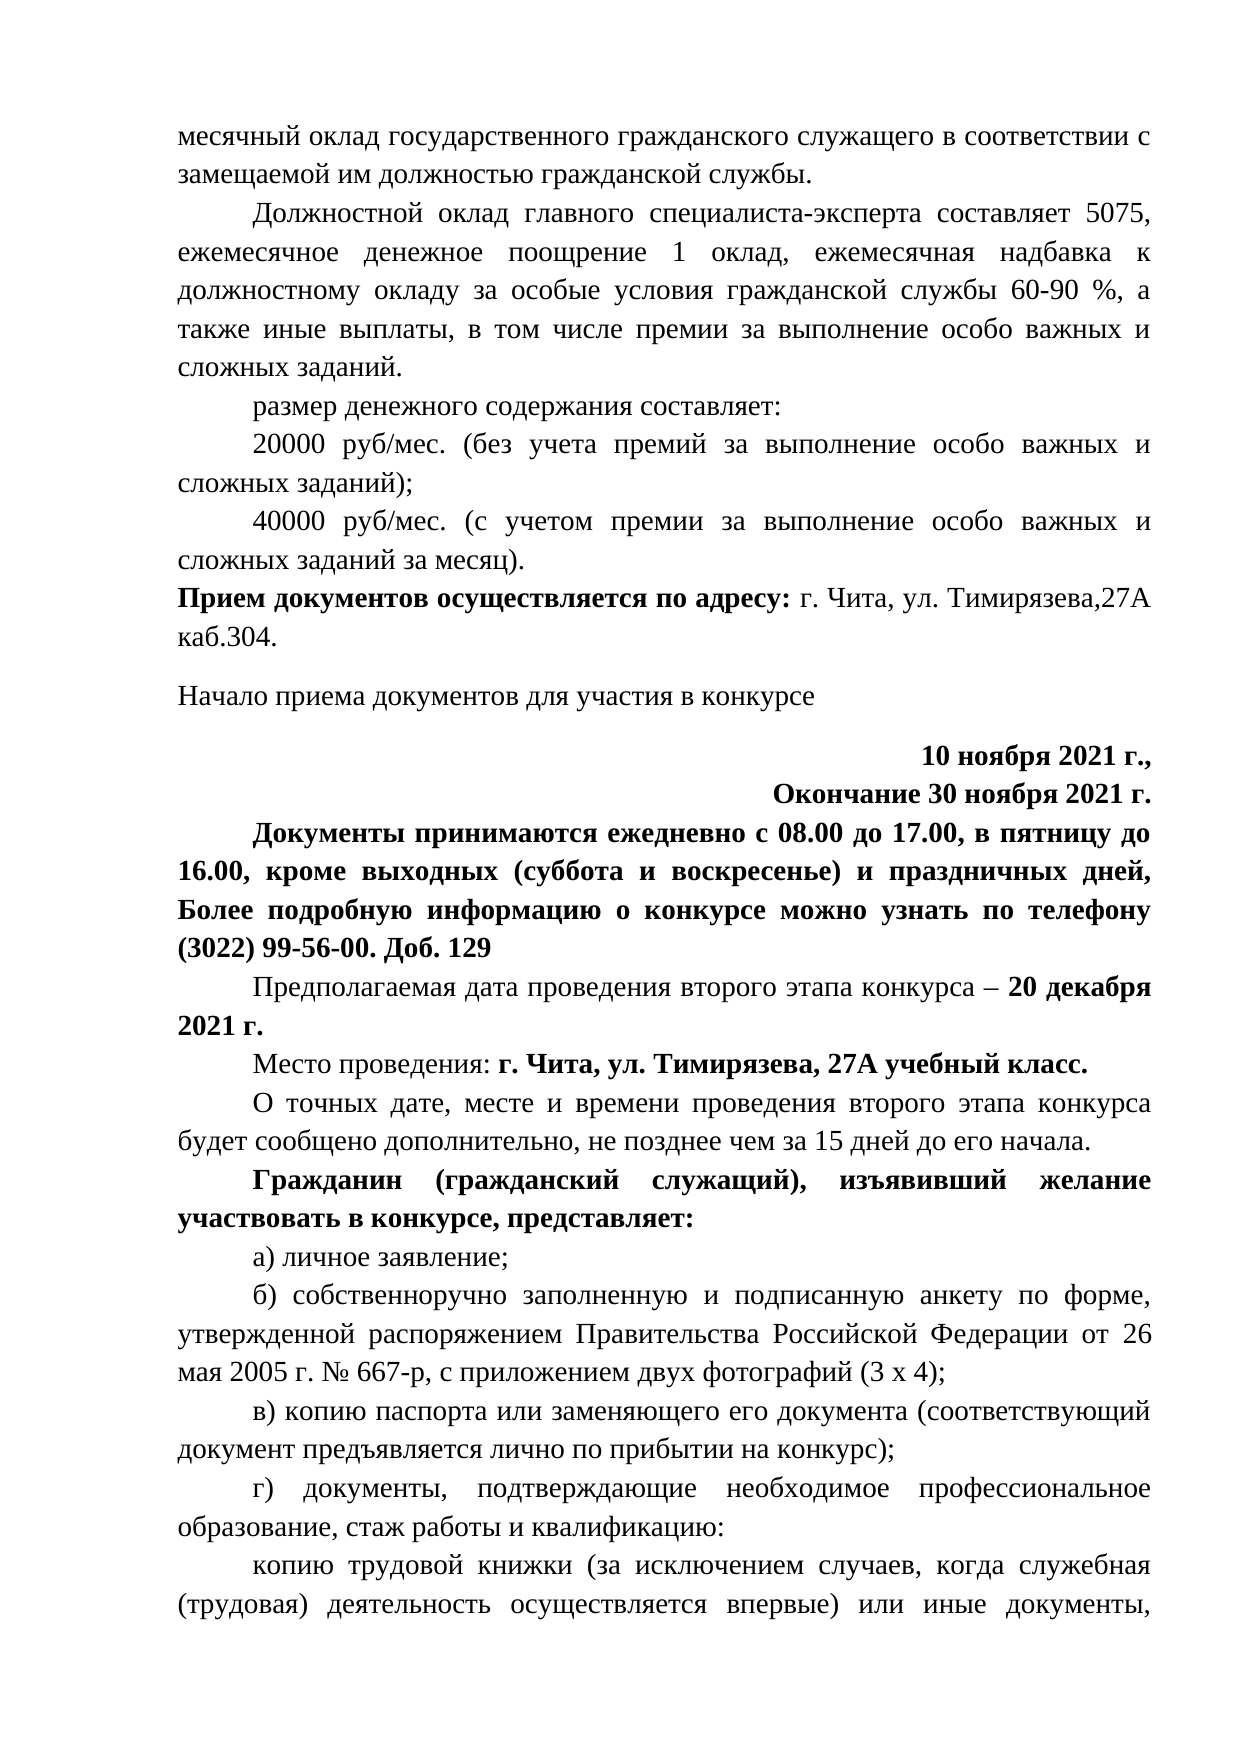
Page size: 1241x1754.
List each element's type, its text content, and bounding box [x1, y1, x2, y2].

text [177, 1547, 1152, 1619]
text Начало приема документов для участия в конкурсе [177, 678, 1152, 712]
text а) личное заявление; [177, 1239, 1152, 1272]
text О точных дате, месте и времени проведения второго этапа конкурса будет сообщено дополнительно, не позднее чем за 15 дней до его начала. [177, 1085, 1152, 1157]
text Место проведения: г. Чита, ул. Тимирязева, 27А учебный класс. [177, 1046, 1152, 1080]
text г) документы, подтверждающие необходимое профессиональное образование, стаж работы и квалификацию: [177, 1470, 1152, 1542]
text Предполагаемая дата проведения второго этапа конкурса – 20 декабря 2021 г. [177, 969, 1152, 1041]
text Документы принимаются ежедневно с 08.00 до 17.00, в пятницу до 16.00, кроме выходных (суббота и воскресенье) и праздничных дней, Более подробную информацию о конкурсе можно узнать по телефону (3022) 99-56-00. Доб. 129 [177, 815, 1152, 964]
text Прием документов осуществляется по адресу: г. Чита, ул. Тимирязева,27А каб.304. [177, 581, 1152, 653]
text б) собственноручно заполненную и подписанную анкету по форме, утвержденной распоряжением Правительства Российской Федерации от 26 мая 2005 г. № 667-р, с приложением двух фотографий (3 х 4); [177, 1277, 1152, 1388]
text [177, 118, 1152, 190]
text Гражданин (гражданский служащий), изъявивший желание участвовать в конкурсе, представляет: [177, 1162, 1152, 1234]
text 10 ноября 2021 г., [177, 738, 1152, 771]
text Окончание 30 ноября 2021 г. [177, 776, 1152, 810]
text Должностной оклад главного специалиста-эксперта составляет 5075, ежемесячное денежное поощрение 1 оклад, ежемесячная надбавка к должностному окладу за особые условия гражданской службы 60-90 %, а также иные выплаты, в том числе премии за выполнение особо важных и сложных заданий. [177, 195, 1152, 383]
text в) копию паспорта или заменяющего его документа (соответствующий документ предъявляется лично по прибытии на конкурс); [177, 1393, 1152, 1465]
text размер денежного содержания составляет: [177, 388, 1152, 421]
text 40000 руб/мес. (с учетом премии за выполнение особо важных и сложных заданий за месяц). [177, 503, 1152, 576]
text 20000 руб/мес. (без учета премий за выполнение особо важных и сложных заданий); [177, 426, 1152, 498]
